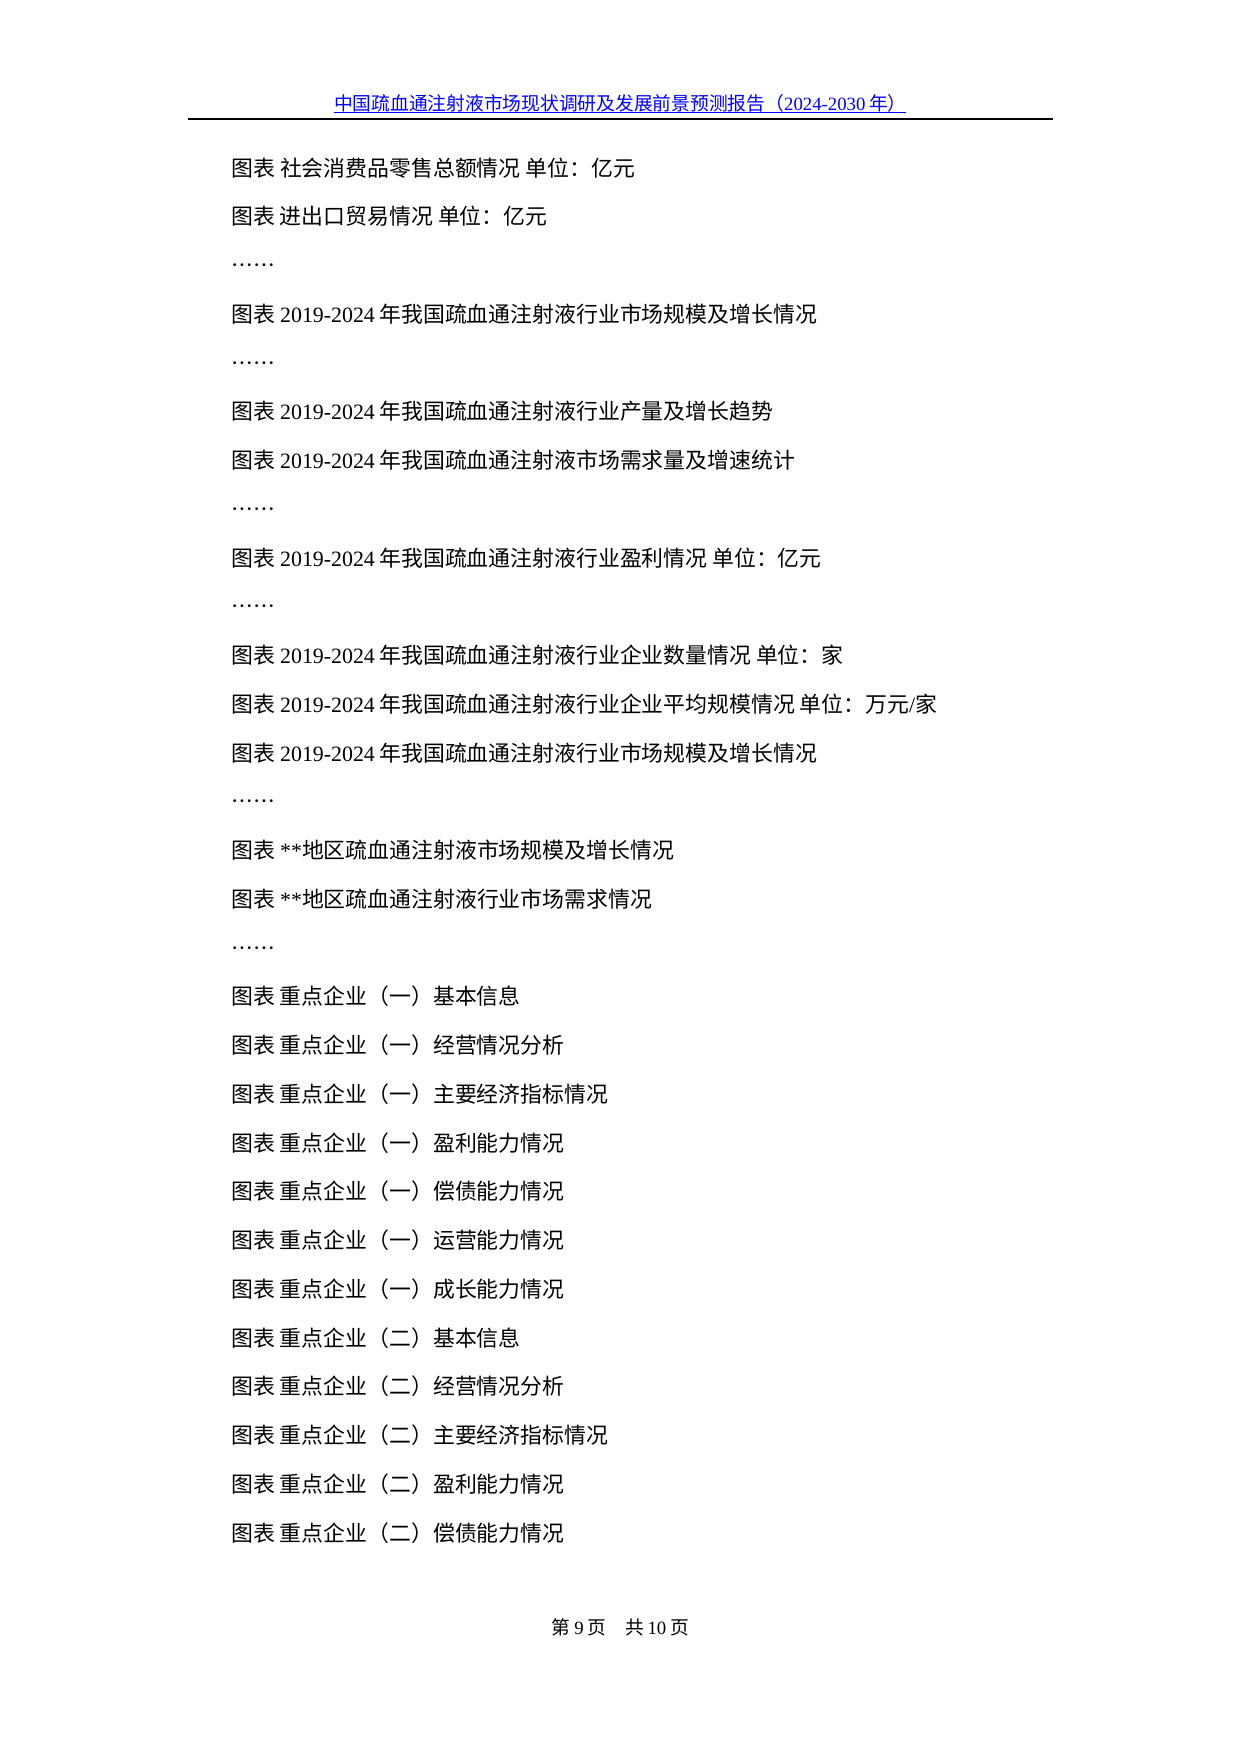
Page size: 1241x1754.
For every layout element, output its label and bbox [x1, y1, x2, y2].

text [187, 150, 1053, 1548]
